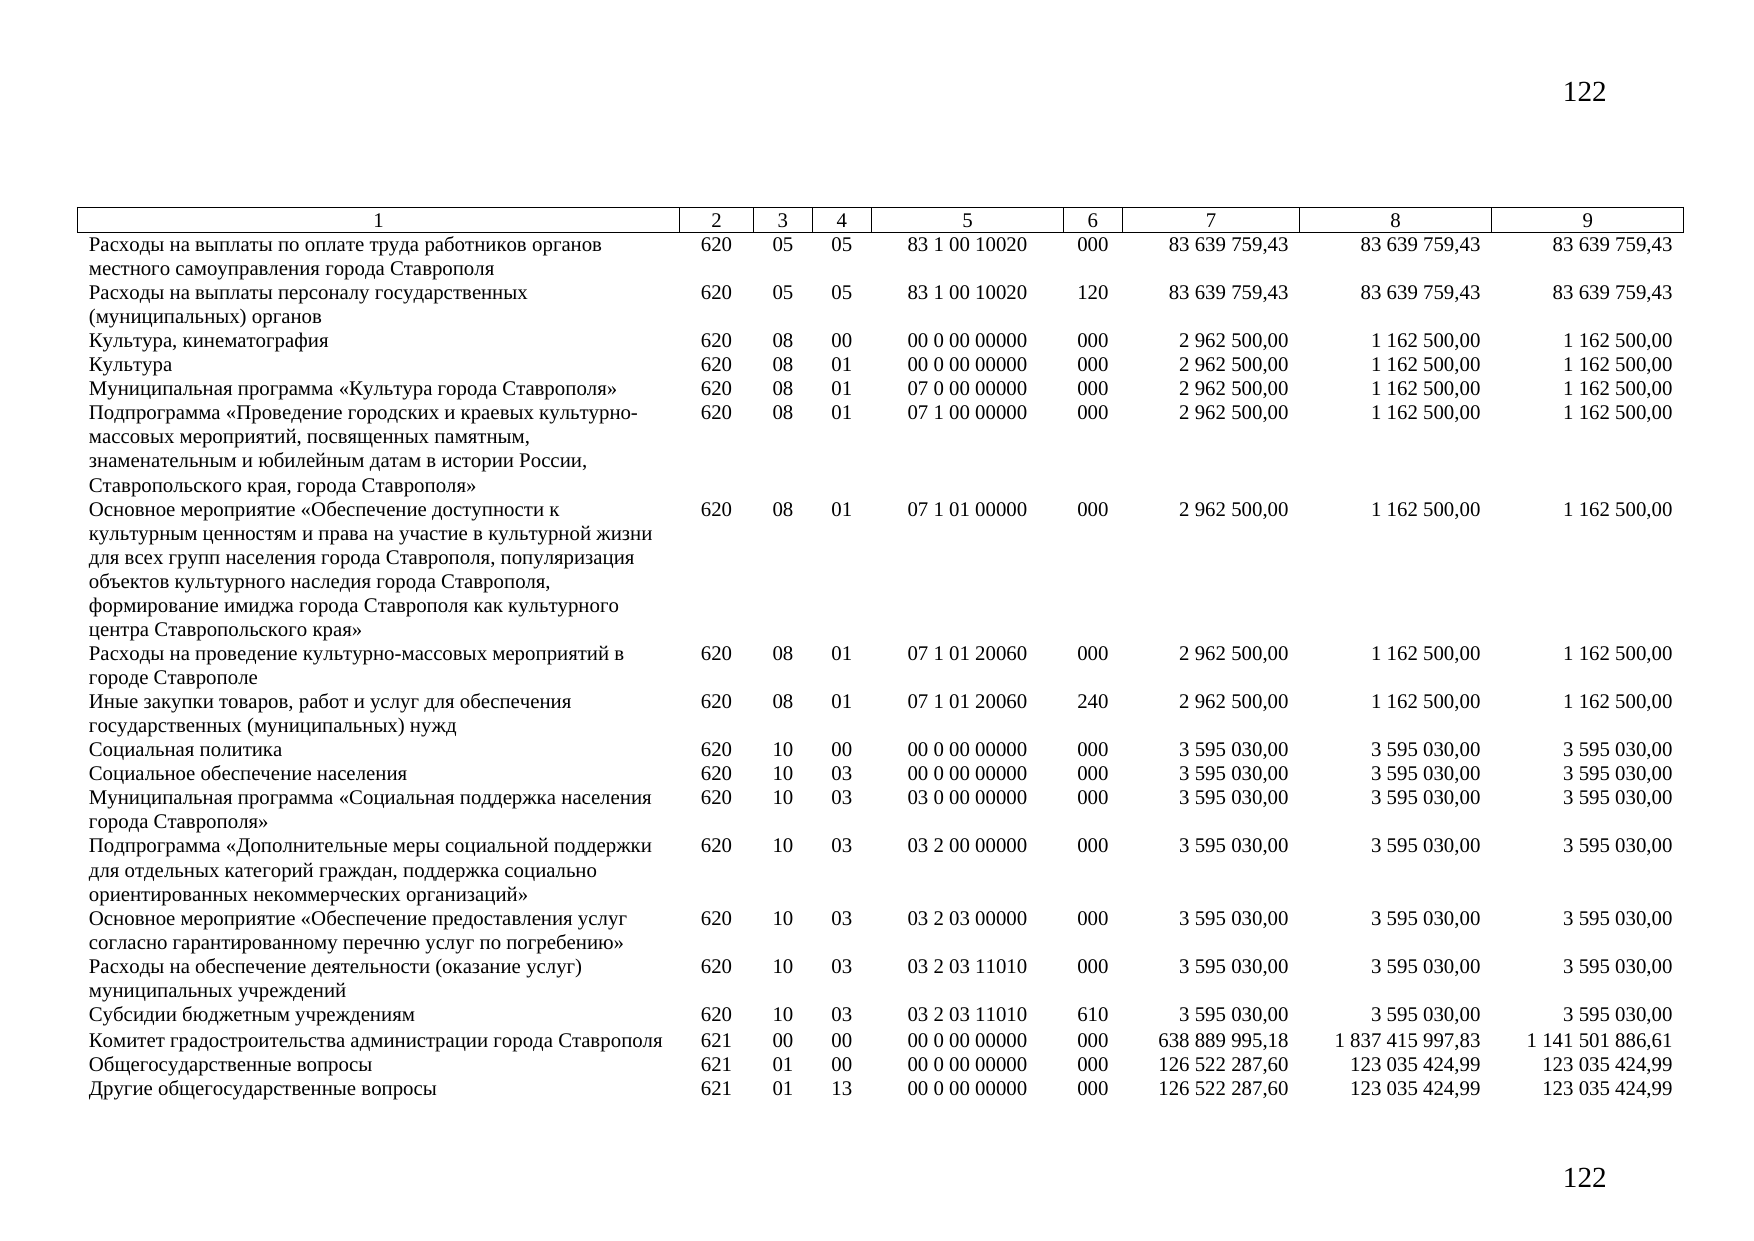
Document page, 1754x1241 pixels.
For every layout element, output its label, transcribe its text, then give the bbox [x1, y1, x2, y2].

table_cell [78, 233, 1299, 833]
table_header 1 [78, 208, 679, 232]
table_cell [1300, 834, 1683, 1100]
table_header 8 [1300, 208, 1491, 232]
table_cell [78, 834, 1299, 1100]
table_header 4 [813, 208, 871, 232]
table_header 3 [754, 208, 812, 232]
table_header 6 [1064, 208, 1122, 232]
table_header 9 [1492, 208, 1683, 232]
table_header 5 [872, 208, 1063, 232]
table_header 2 [680, 208, 753, 232]
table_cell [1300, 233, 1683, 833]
table_header 7 [1123, 208, 1299, 232]
